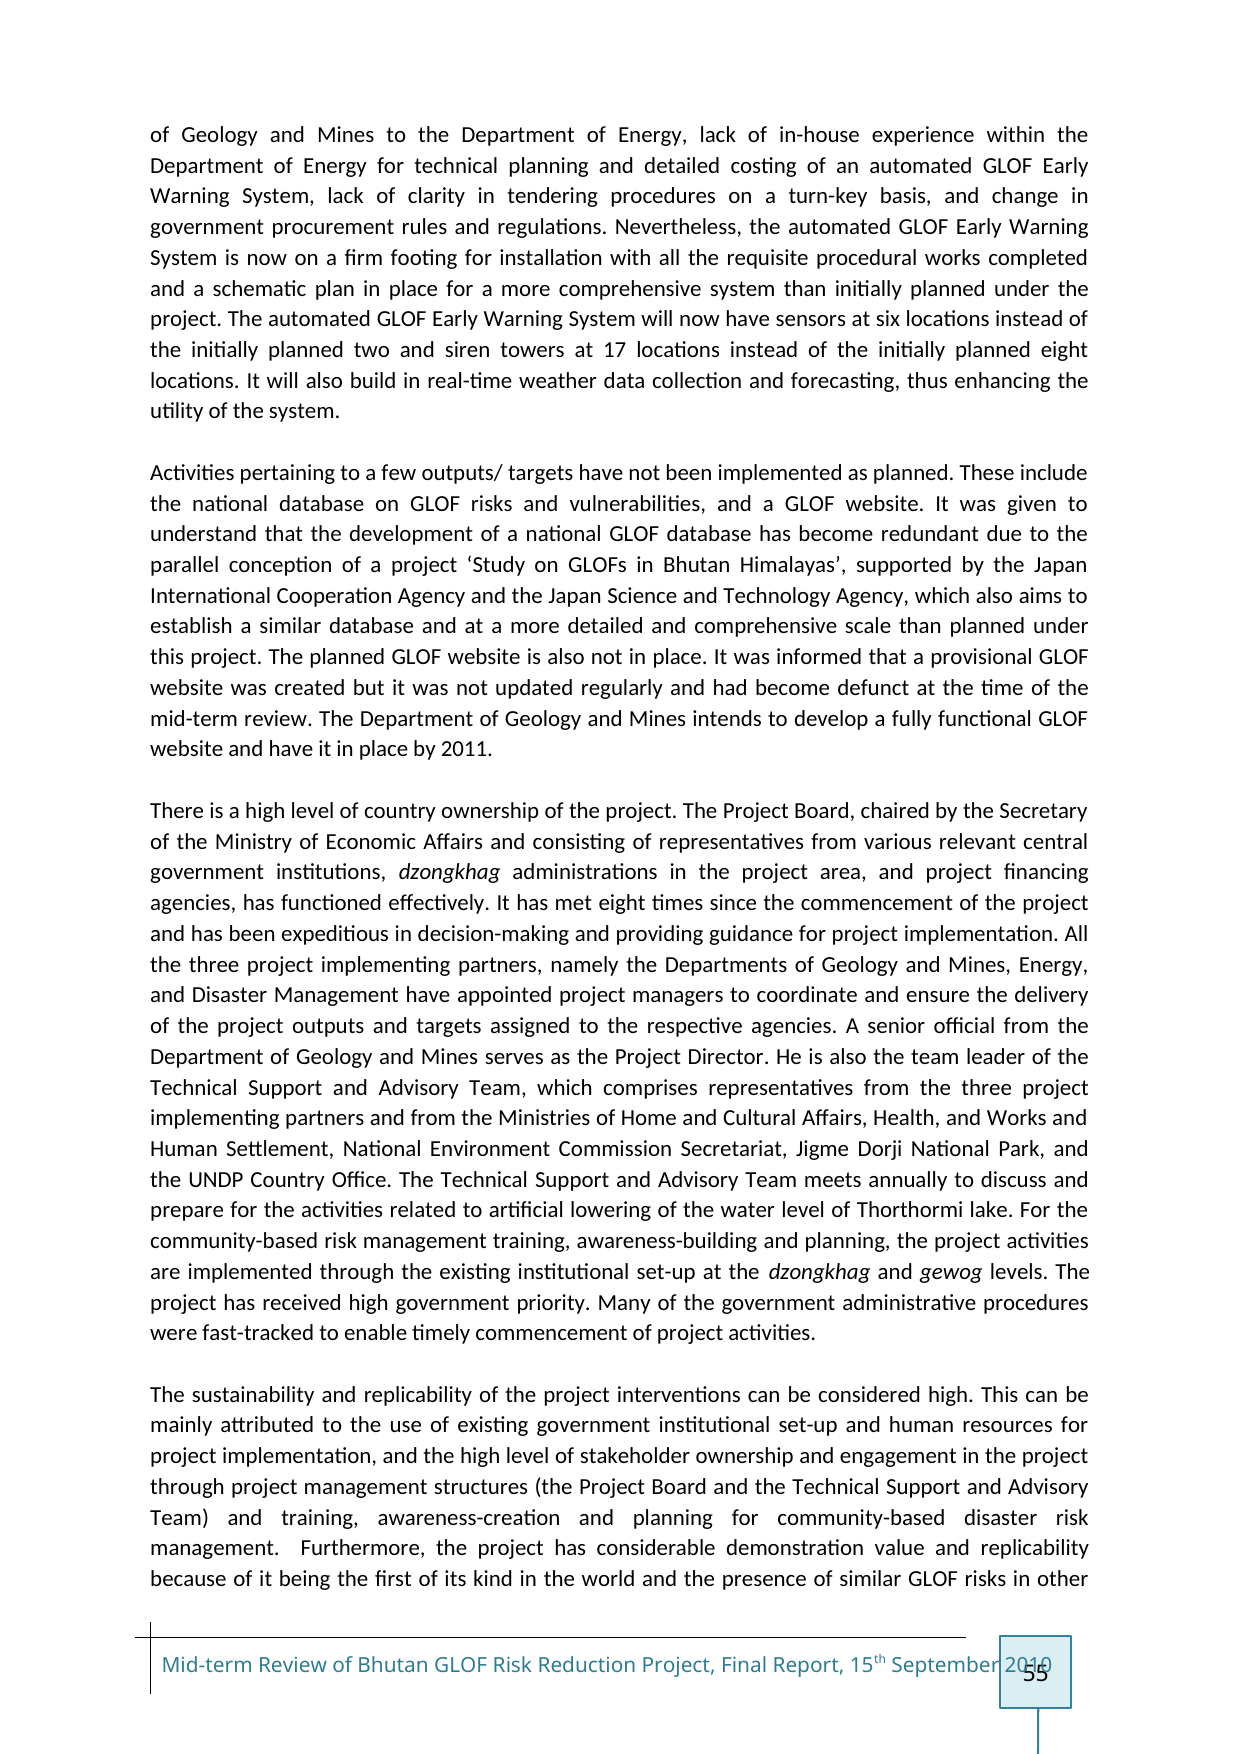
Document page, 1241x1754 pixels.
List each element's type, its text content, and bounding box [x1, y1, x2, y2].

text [150, 1380, 1090, 1592]
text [150, 120, 1090, 424]
text There is a high level of country ownership of the project. The Project Board, chaired by the Secretary of the Ministry of Economic Affairs and consisting of representatives from various relevant central government institutions, dzongkhag administrations in the project area, and project financing agencies, has functioned effectively. It has met eight times since the commencement of the project and has been expeditious in decision-making and providing guidance for project implementation. All the three project implementing partners, namely the Departments of Geology and Mines, Energy, and Disaster Management have appointed project managers to coordinate and ensure the delivery of the project outputs and targets assigned to the respective agencies. A senior official from the Department of Geology and Mines serves as the Project Director. He is also the team leader of the Technical Support and Advisory Team, which comprises representatives from the three project implementing partners and from the Ministries of Home and Cultural Affairs, Health, and Works and Human Settlement, National Environment Commission Secretariat, Jigme Dorji National Park, and the UNDP Country Office. The Technical Support and Advisory Team meets annually to discuss and prepare for the activities related to artificial lowering of the water level of Thorthormi lake. For the community-based risk management training, awareness-building and planning, the project activities are implemented through the existing institutional set-up at the dzongkhag and gewog levels. The project has received high government priority. Many of the government administrative procedures were fast-tracked to enable timely commencement of project activities. [150, 796, 1090, 1346]
text Activities pertaining to a few outputs/ targets have not been implemented as planned. These include the national database on GLOF risks and vulnerabilities, and a GLOF website. It was given to understand that the development of a national GLOF database has become redundant due to the parallel conception of a project ‘Study on GLOFs in Bhutan Himalayas’, supported by the Japan International Cooperation Agency and the Japan Science and Technology Agency, which also aims to establish a similar database and at a more detailed and comprehensive scale than planned under this project. The planned GLOF website is also not in place. It was informed that a provisional GLOF website was created but it was not updated regularly and had become defunct at the time of the mid-term review. The Department of Geology and Mines intends to develop a fully functional GLOF website and have it in place by 2011. [150, 458, 1090, 763]
